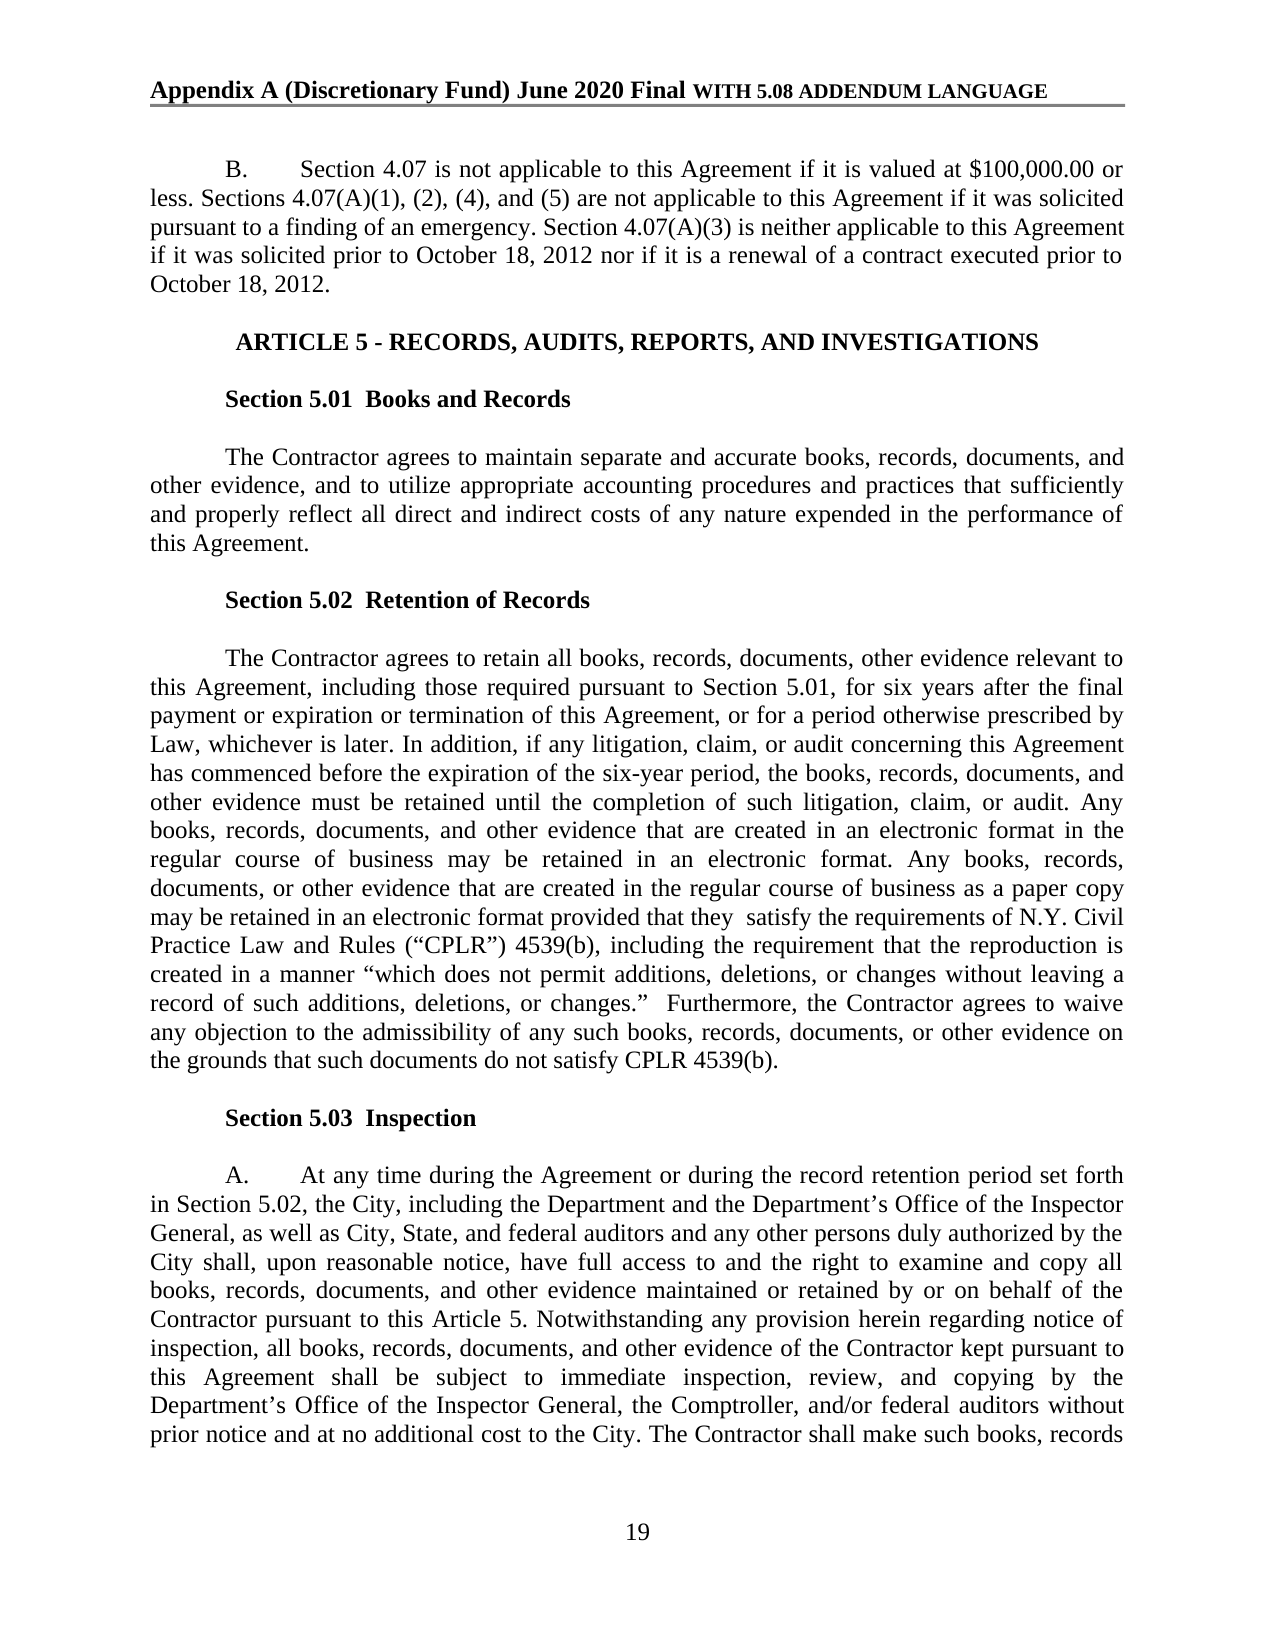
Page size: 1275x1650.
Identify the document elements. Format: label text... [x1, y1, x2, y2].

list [150, 1160, 1125, 1448]
list Section 5.01 Books and Records [150, 384, 1125, 413]
list Section 4.07 is not applicable to this Agreement if it is valued at $100,000.00 or less. Sections 4.07(A)(1), (2), (4), and (5) are not applicable to this Agreement if it was solicited pursuant to a finding of an emergency. Section 4.07(A)(3) is neither applicable to this Agreement if it was solicited prior to October 18, 2012 nor if it is a renewal of a contract executed prior to October 18, 2012. [150, 154, 1125, 298]
list Section 5.03 Inspection [150, 1103, 1125, 1132]
list Section 5.02 Retention of Records [150, 585, 1125, 614]
text The Contractor agrees to maintain separate and accurate books, records, documents, and other evidence, and to utilize appropriate accounting procedures and practices that sufficiently and properly reflect all direct and indirect costs of any nature expended in the performance of this Agreement. [150, 442, 1125, 557]
text The Contractor agrees to retain all books, records, documents, other evidence relevant to this Agreement, including those required pursuant to Section 5.01, for six years after the final payment or expiration or termination of this Agreement, or for a period otherwise prescribed by Law, whichever is later. In addition, if any litigation, claim, or audit concerning this Agreement has commenced before the expiration of the six-year period, the books, records, documents, and other evidence must be retained until the completion of such litigation, claim, or audit. Any books, records, documents, and other evidence that are created in an electronic format in the regular course of business may be retained in an electronic format. Any books, records, documents, or other evidence that are created in the regular course of business as a paper copy may be retained in an electronic format provided that they satisfy the requirements of N.Y. Civil Practice Law and Rules (“CPLR”) 4539(b), including the requirement that the reproduction is created in a manner “which does not permit additions, deletions, or changes without leaving a record of such additions, deletions, or changes.” Furthermore, the Contractor agrees to waive any objection to the admissibility of any such books, records, documents, or other evidence on the grounds that such documents do not satisfy CPLR 4539(b). [150, 643, 1125, 1074]
text ARTICLE 5 - RECORDS, AUDITS, REPORTS, AND INVESTIGATIONS [150, 327, 1125, 355]
